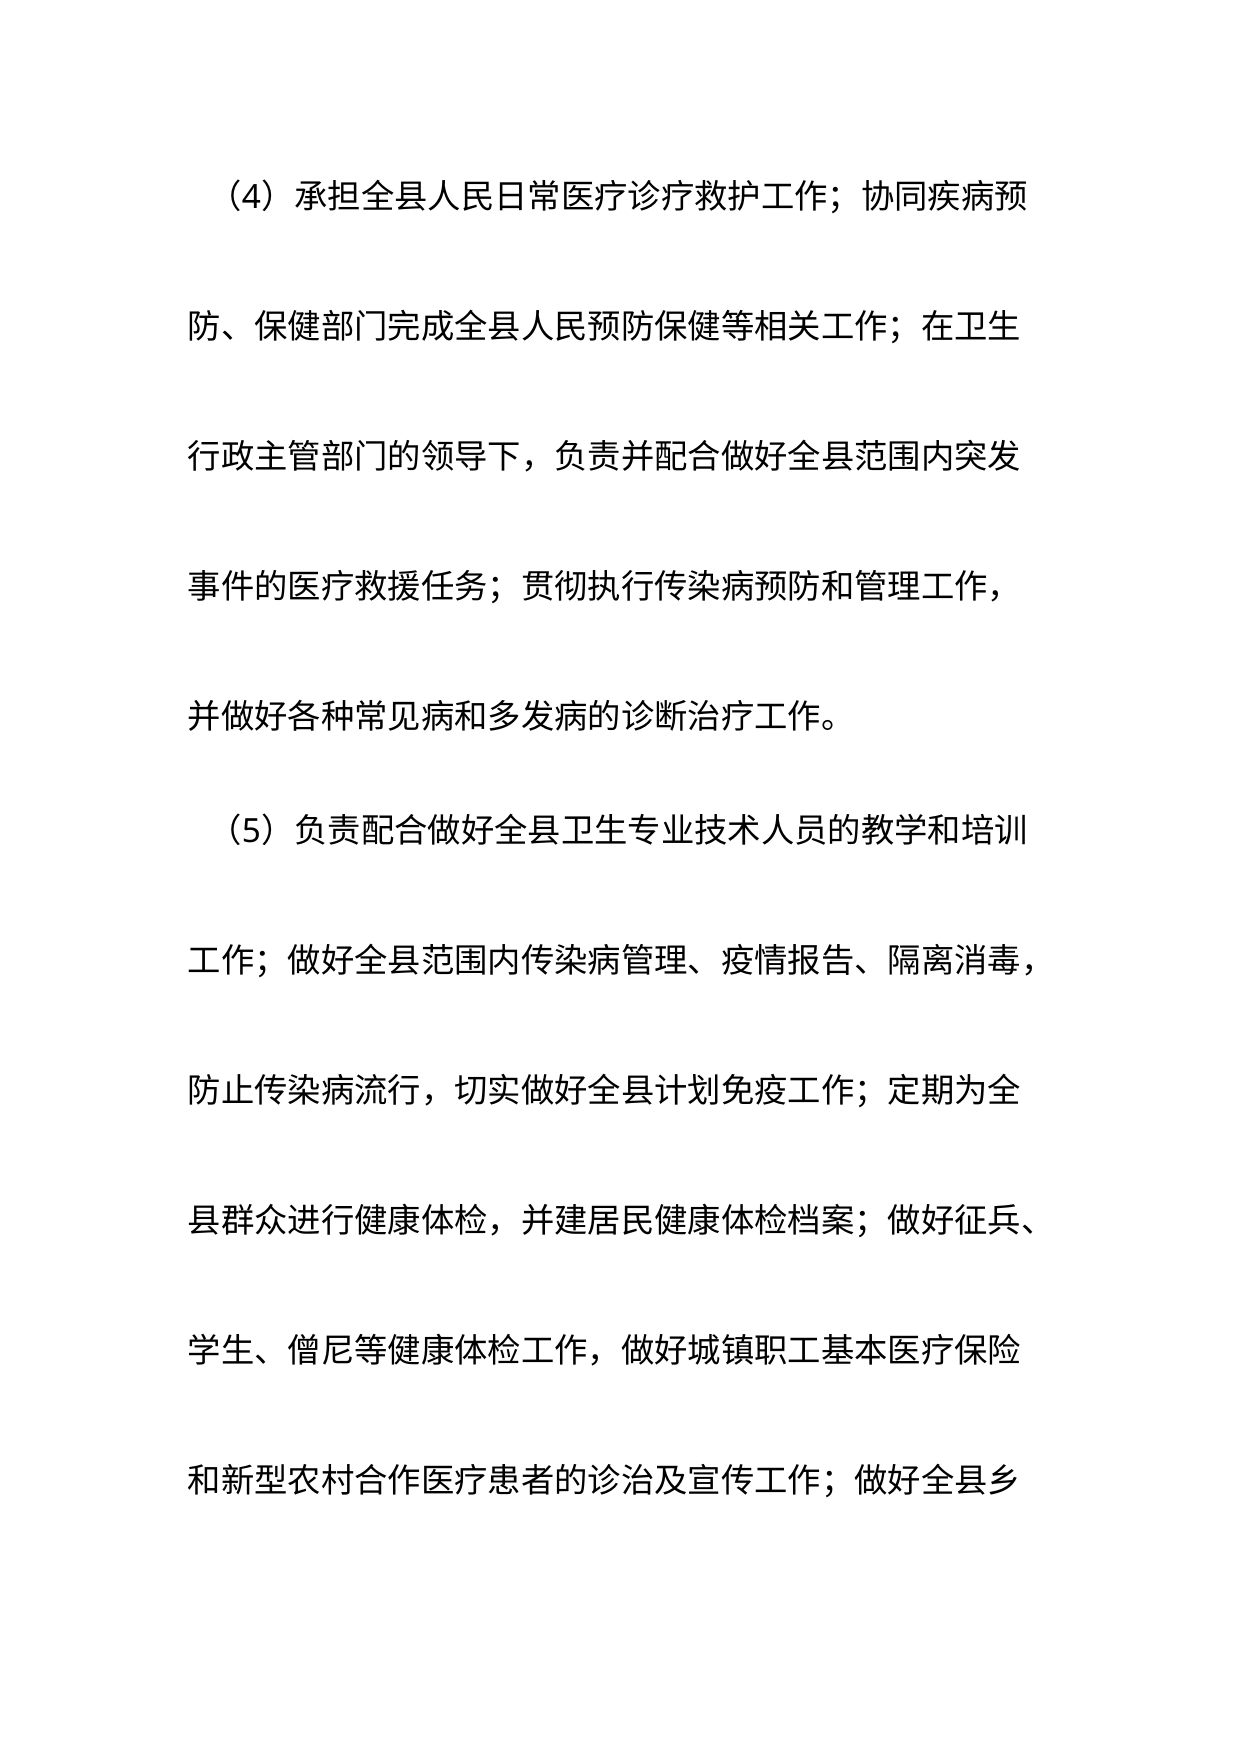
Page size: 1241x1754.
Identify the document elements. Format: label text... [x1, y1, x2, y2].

text （4）承担全县人民日常医疗诊疗救护工作；协同疾病预防、保健部门完成全县人民预防保健等相关工作；在卫生行政主管部门的领导下，负责并配合做好全县范围内突发事件的医疗救援任务；贯彻执行传染病预防和管理工作，并做好各种常见病和多发病的诊断治疗工作。 [187, 162, 1053, 747]
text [187, 795, 1053, 1510]
